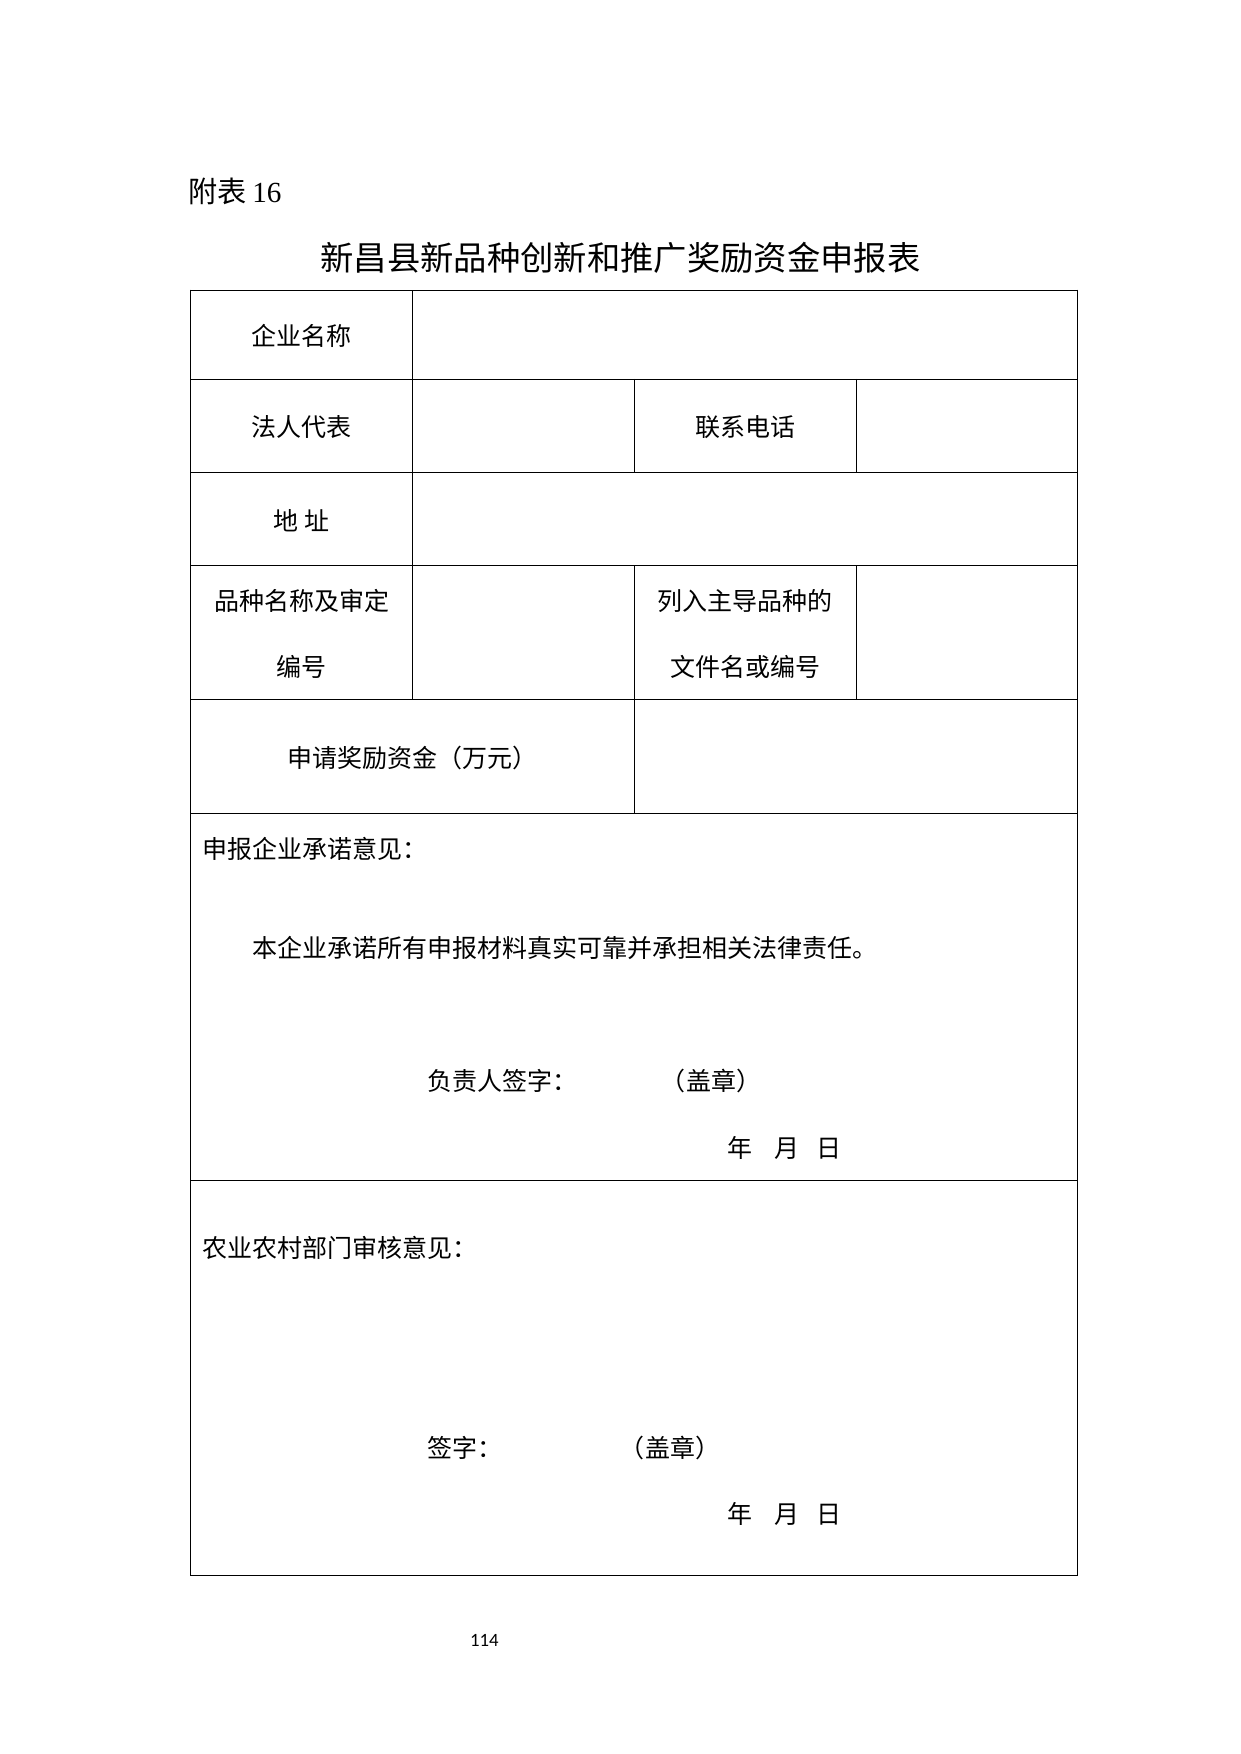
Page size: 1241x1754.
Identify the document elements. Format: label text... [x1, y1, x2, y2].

text 新昌县新品种创新和推广奖励资金申报表 [188, 223, 1052, 289]
table_cell [413, 473, 1077, 565]
table_cell [857, 566, 1077, 699]
table_cell 申报企业承诺意见： 本企业承诺所有申报材料真实可靠并承担相关法律责任。 负责人签字： （盖章） 年 月 日 [191, 814, 1077, 1179]
table_cell [857, 380, 1077, 472]
table_header [413, 291, 1077, 379]
table_cell 地 址 [191, 473, 412, 565]
table_cell 联系电话 [635, 380, 856, 472]
table_header 企业名称 [191, 291, 412, 379]
table_cell 申请奖励资金（万元） [191, 700, 634, 813]
table_cell [413, 566, 634, 699]
table_cell [413, 380, 634, 472]
table_cell 列入主导品种的文件名或编号 [635, 566, 856, 699]
table_cell [635, 700, 1077, 813]
table_cell 农业农村部门审核意见： 签字： （盖章） 年 月 日 [191, 1181, 1077, 1575]
table_cell 品种名称及审定编号 [191, 566, 412, 699]
table_cell 法人代表 [191, 380, 412, 472]
text 附表16 [188, 157, 1052, 223]
